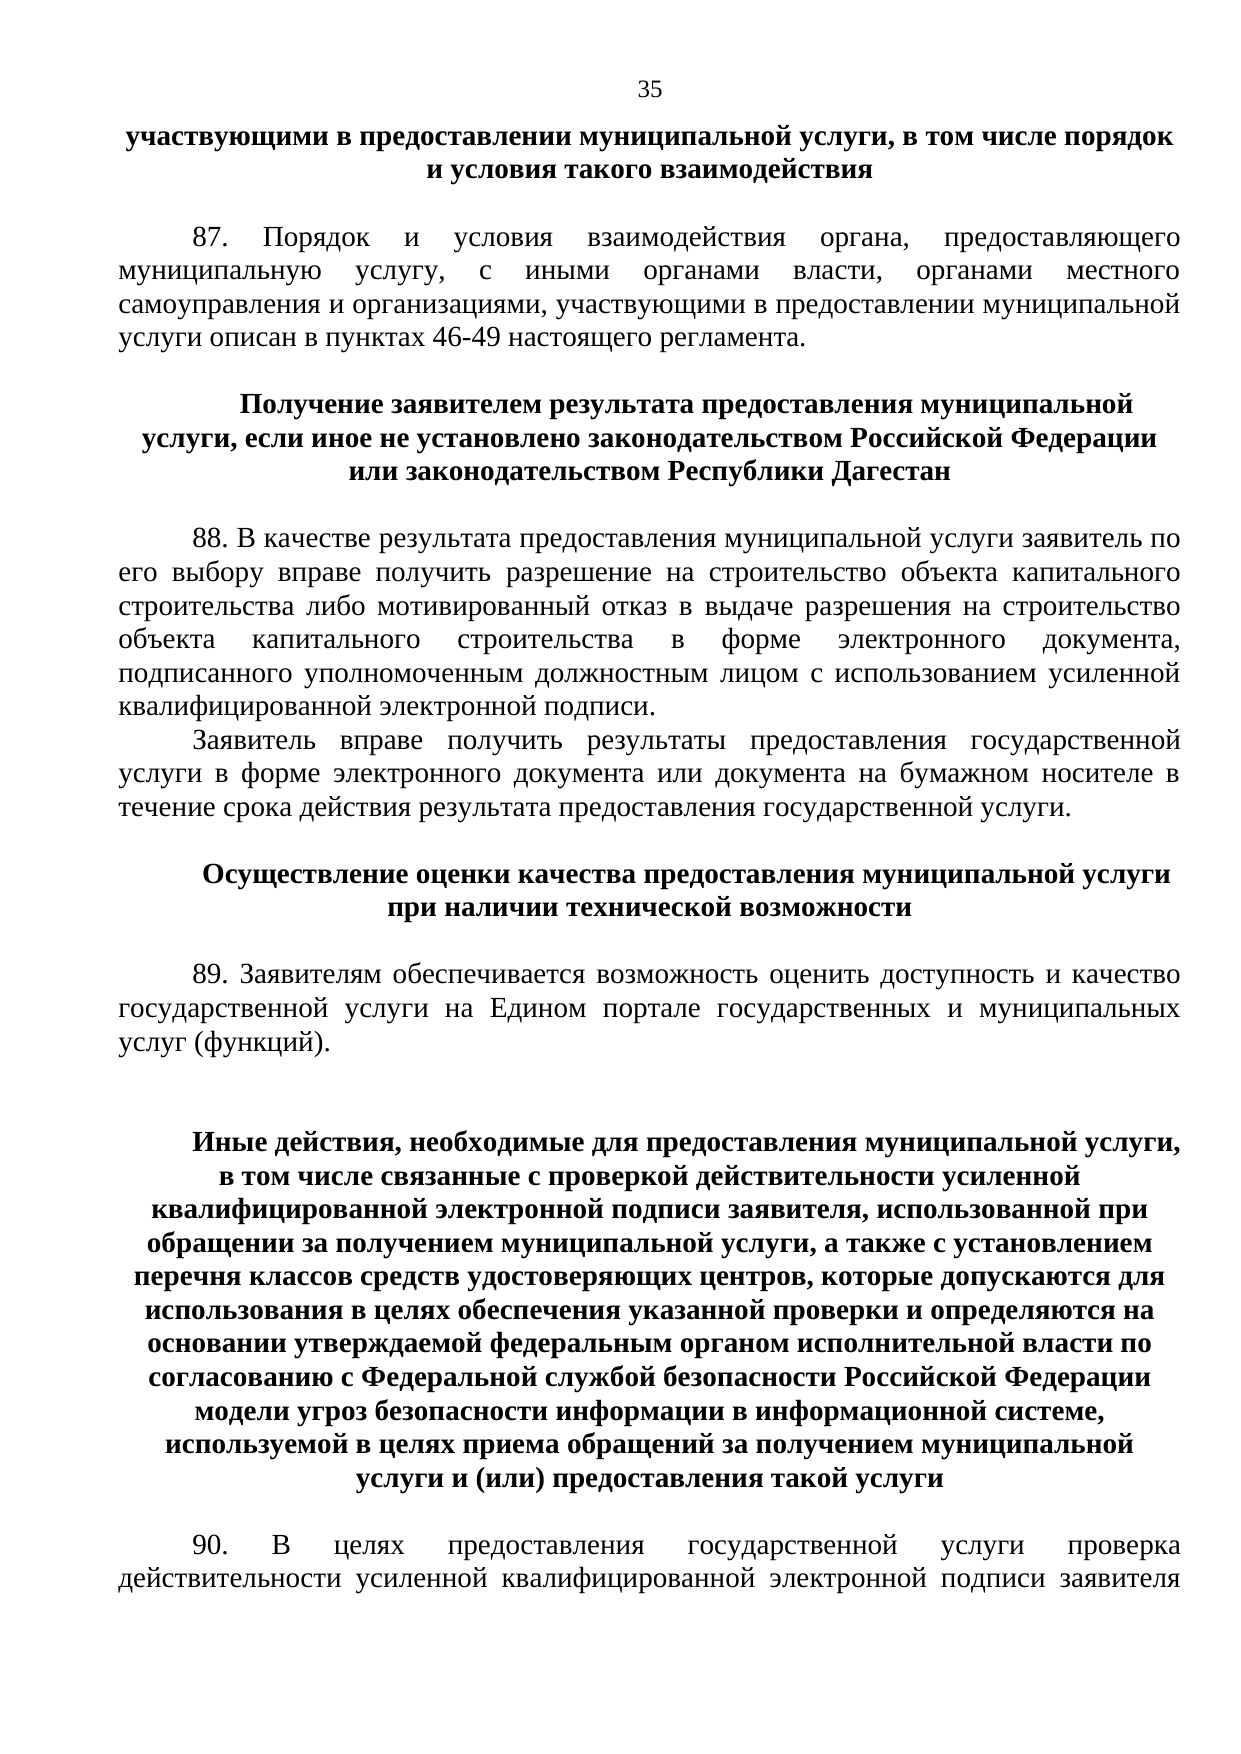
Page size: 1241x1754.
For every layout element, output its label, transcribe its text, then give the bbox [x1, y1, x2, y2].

text Получение заявителем результата предоставления муниципальной услуги, если иное не установлено законодательством Российской Федерации или законодательством Республики Дагестан [118, 386, 1181, 487]
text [118, 1527, 1181, 1594]
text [118, 118, 1181, 185]
text Заявитель вправе получить результаты предоставления государственной услуги в форме электронного документа или документа на бумажном носителе в течение срока действия результата предоставления государственной услуги. [118, 722, 1181, 822]
text 87. Порядок и условия взаимодействия органа, предоставляющего муниципальную услугу, с иными органами власти, органами местного самоуправления и организациями, участвующими в предоставлении муниципальной услуги описан в пунктах 46-49 настоящего регламента. [118, 219, 1181, 353]
text Иные действия, необходимые для предоставления муниципальной услуги, в том числе связанные с проверкой действительности усиленной квалифицированной электронной подписи заявителя, использованной при обращении за получением муниципальной услуги, а также с установлением перечня классов средств удостоверяющих центров, которые допускаются для использования в целях обеспечения указанной проверки и определяются на основании утверждаемой федеральным органом исполнительной власти по согласованию с Федеральной службой безопасности Российской Федерации модели угроз безопасности информации в информационной системе, используемой в целях приема обращений за получением муниципальной услуги и (или) предоставления такой услуги [118, 1124, 1181, 1493]
text 89. Заявителям обеспечивается возможность оценить доступность и качество государственной услуги на Едином портале государственных и муниципальных услуг (функций). [118, 957, 1181, 1057]
text Осуществление оценки качества предоставления муниципальной услуги при наличии технической возможности [118, 856, 1181, 923]
text 88. В качестве результата предоставления муниципальной услуги заявитель по его выбору вправе получить разрешение на строительство объекта капитального строительства либо мотивированный отказ в выдаче разрешения на строительство объекта капитального строительства в форме электронного документа, подписанного уполномоченным должностным лицом с использованием усиленной квалифицированной электронной подписи. [118, 521, 1181, 722]
